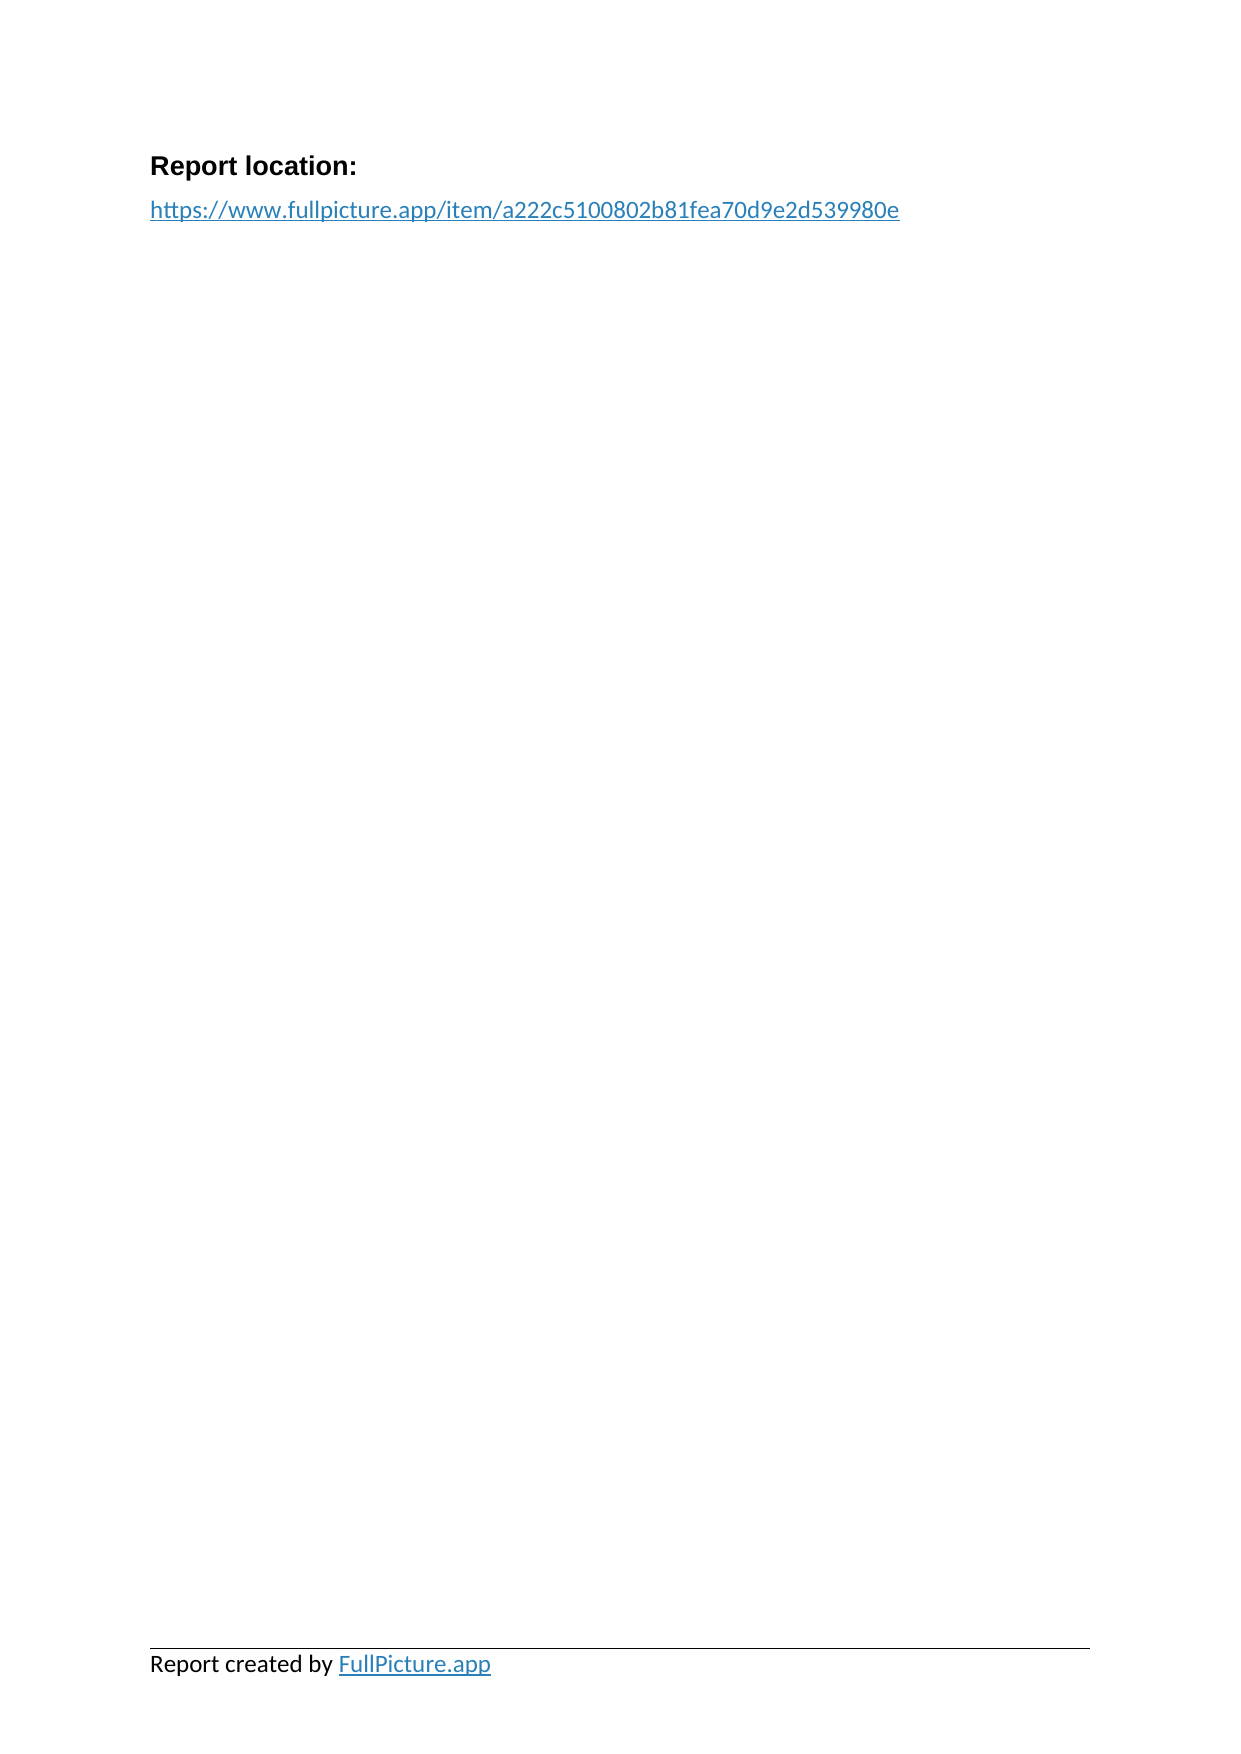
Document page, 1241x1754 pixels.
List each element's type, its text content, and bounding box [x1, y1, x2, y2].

subtitle Report location: [150, 150, 1090, 181]
text https://www.fullpicture.app/item/a222c5100802b81fea70d9e2d539980e [150, 194, 1090, 224]
